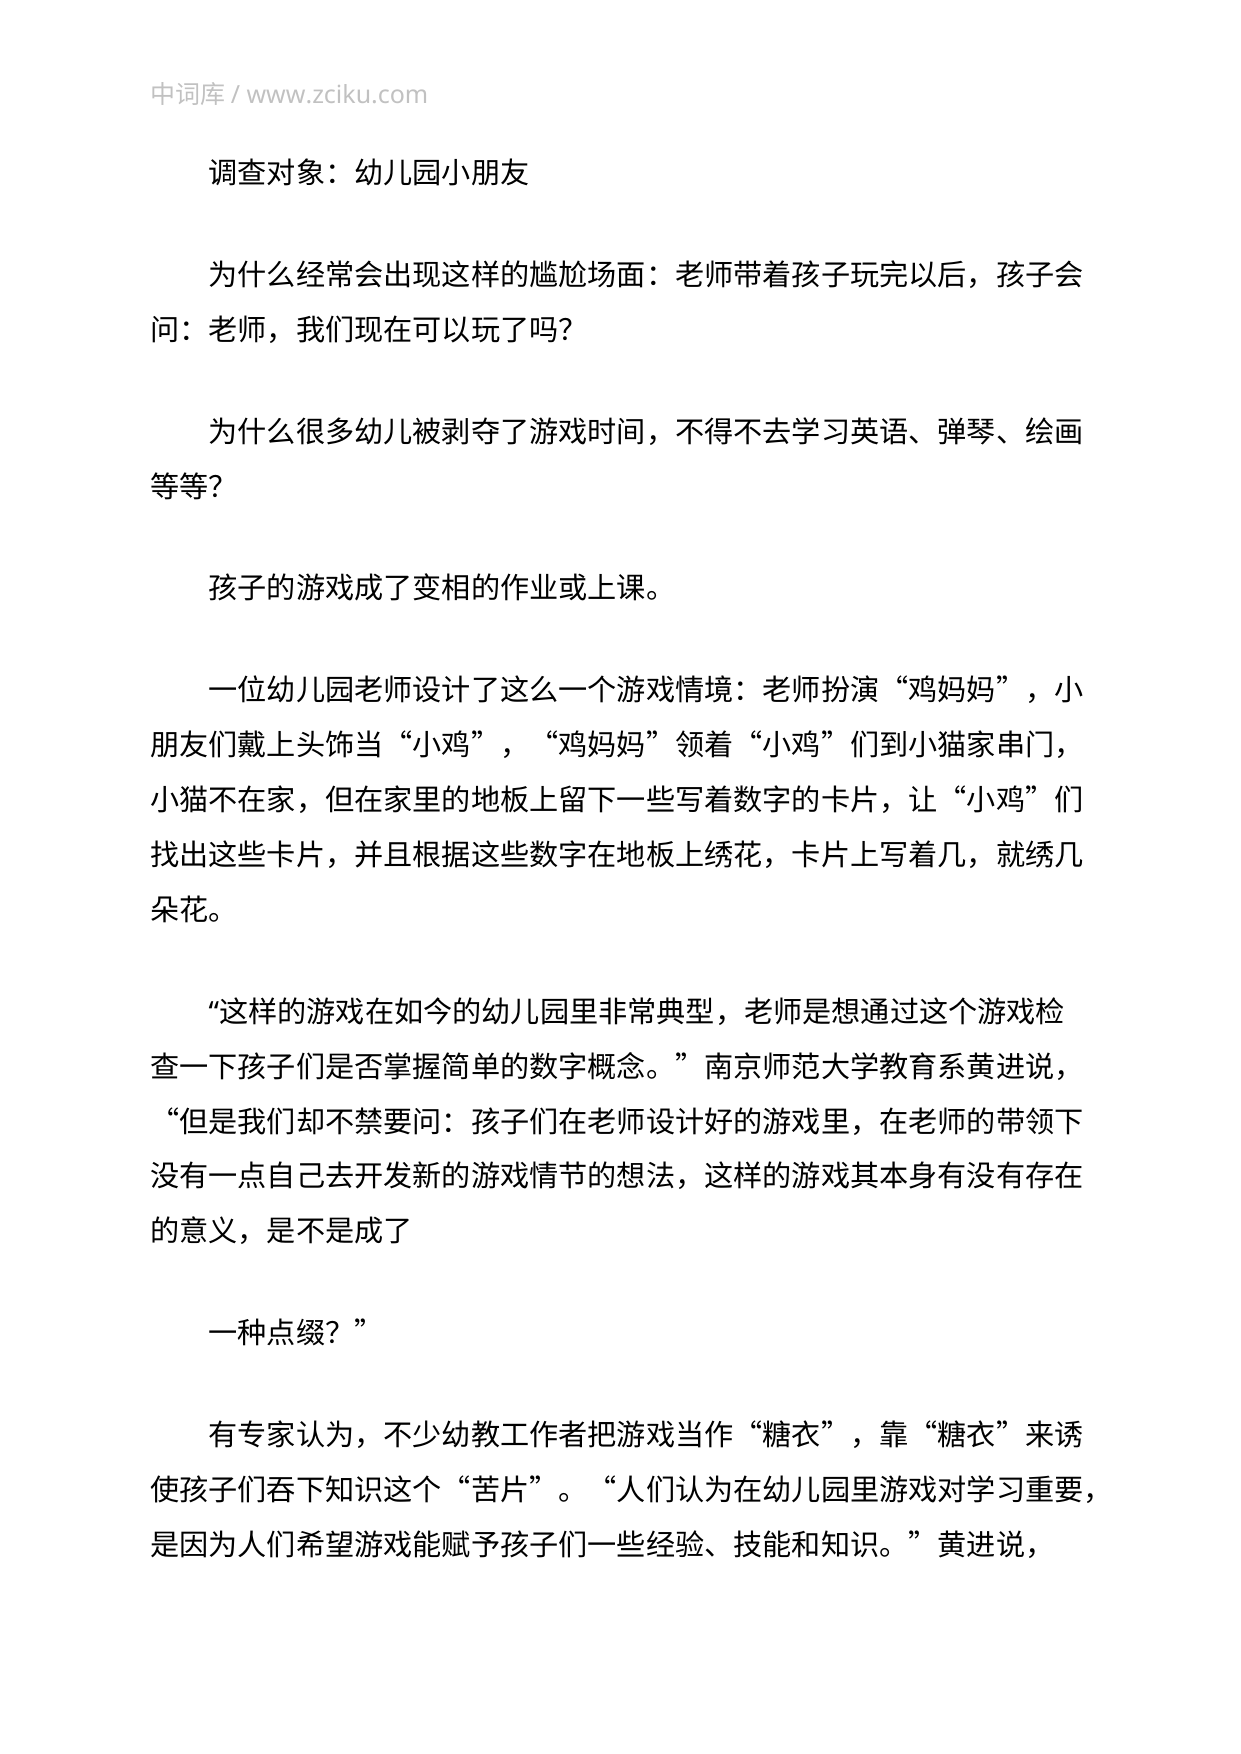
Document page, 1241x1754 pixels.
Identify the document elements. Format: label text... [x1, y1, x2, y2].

text 一种点缀？” [150, 1310, 1090, 1352]
text 为什么很多幼儿被剥夺了游戏时间，不得不去学习英语、弹琴、绘画等等？ [150, 408, 1090, 506]
text 一位幼儿园老师设计了这么一个游戏情境：老师扮演“鸡妈妈”，小朋友们戴上头饰当“小鸡”，“鸡妈妈”领着“小鸡”们到小猫家串门，小猫不在家，但在家里的地板上留下一些写着数字的卡片，让“小鸡”们找出这些卡片，并且根据这些数字在地板上绣花，卡片上写着几，就绣几朵花。 [150, 667, 1090, 929]
text 孩子的游戏成了变相的作业或上课。 [150, 565, 1090, 607]
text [150, 1411, 1090, 1563]
text 为什么经常会出现这样的尴尬场面：老师带着孩子玩完以后，孩子会问：老师，我们现在可以玩了吗？ [150, 252, 1090, 349]
text 调查对象：幼儿园小朋友 [150, 150, 1090, 192]
text “这样的游戏在如今的幼儿园里非常典型，老师是想通过这个游戏检查一下孩子们是否掌握简单的数字概念。”南京师范大学教育系黄进说，“但是我们却不禁要问：孩子们在老师设计好的游戏里，在老师的带领下没有一点自己去开发新的游戏情节的想法，这样的游戏其本身有没有存在的意义，是不是成了 [150, 988, 1090, 1250]
